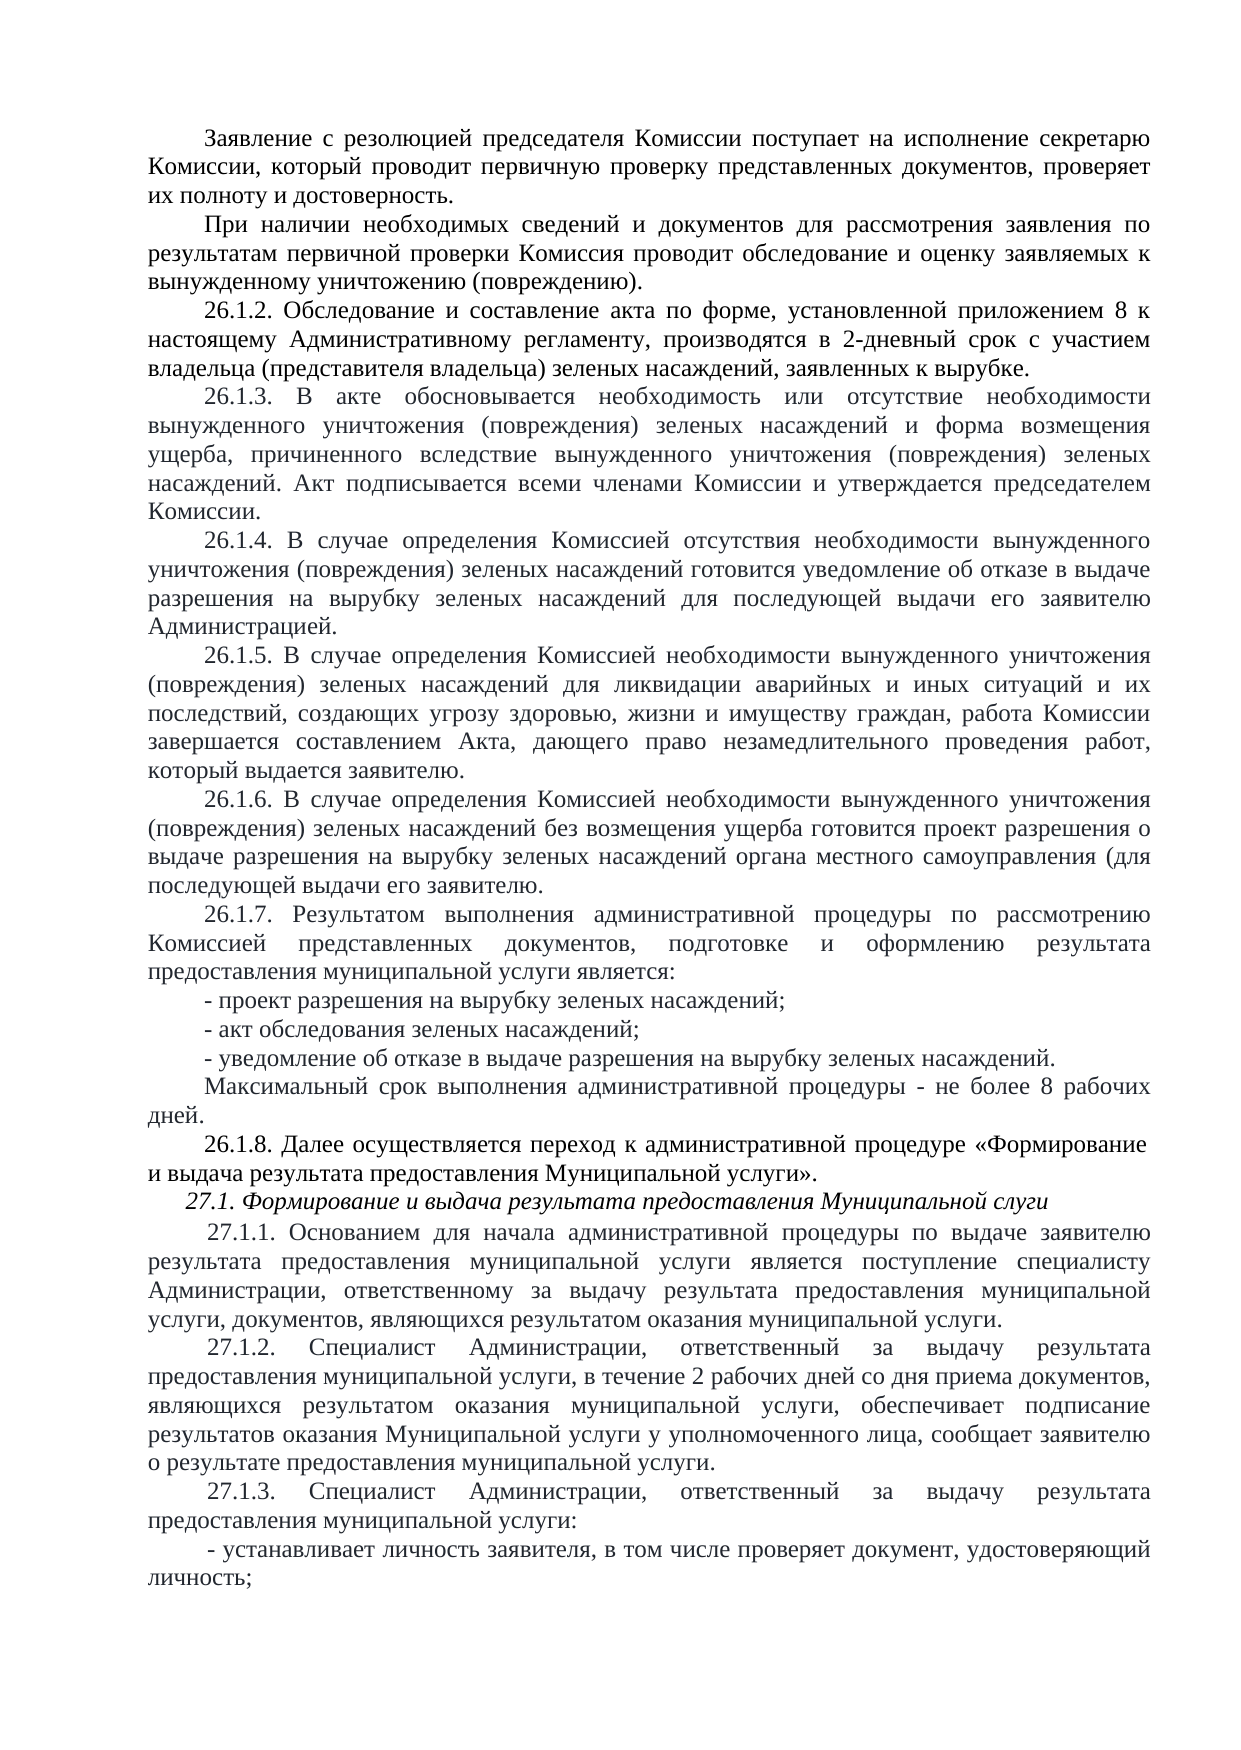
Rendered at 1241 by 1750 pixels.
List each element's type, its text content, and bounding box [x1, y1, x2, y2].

text Заявление с резолюцией председателя Комиссии поступает на исполнение секретарю Комиссии, который проводит первичную проверку представленных документов, проверяет их полноту и достоверность. [148, 123, 1152, 209]
text 27.1.2. Специалист Администрации, ответственный за выдачу результата предоставления муниципальной услуги, в течение 2 рабочих дней со дня приема документов, являющихся результатом оказания муниципальной услуги, обеспечивает подписание результатов оказания Муниципальной услуги у уполномоченного лица, сообщает заявителю о результате предоставления муниципальной услуги. [148, 1332, 1152, 1476]
text - устанавливает личность заявителя, в том числе проверяет документ, удостоверяющий личность; [148, 1534, 1152, 1591]
text 26.1.8. Далее осуществляется переход к административной процедуре «Формирование и выдача результата предоставления Муниципальной услуги». [148, 1129, 1147, 1186]
text 26.1.2. Обследование и составление акта по форме, установленной приложением 8 к настоящему Административному регламенту, производятся в 2-дневный срок с участием владельца (представителя владельца) зеленых насаждений, заявленных к вырубке. [148, 295, 1152, 381]
text 26.1.4. В случае определения Комиссией отсутствия необходимости вынужденного уничтожения (повреждения) зеленых насаждений готовится уведомление об отказе в выдаче разрешения на вырубку зеленых насаждений для последующей выдачи его заявителю Администрацией. [148, 525, 1152, 640]
text При наличии необходимых сведений и документов для рассмотрения заявления по результатам первичной проверки Комиссия проводит обследование и оценку заявляемых к вынужденному уничтожению (повреждению). [148, 209, 1152, 295]
text 26.1.3. В акте обосновывается необходимость или отсутствие необходимости вынужденного уничтожения (повреждения) зеленых насаждений и форма возмещения ущерба, причиненного вследствие вынужденного уничтожения (повреждения) зеленых насаждений. Акт подписывается всеми членами Комиссии и утверждается председателем Комиссии. [148, 381, 1152, 525]
text - проект разрешения на вырубку зеленых насаждений; [148, 985, 1152, 1014]
text 27.1. Формирование и выдача результата предоставления Муниципальной слуги [185, 1186, 1051, 1215]
text 26.1.6. В случае определения Комиссией необходимости вынужденного уничтожения (повреждения) зеленых насаждений без возмещения ущерба готовится проект разрешения о выдаче разрешения на вырубку зеленых насаждений органа местного самоуправления (для последующей выдачи его заявителю. [148, 784, 1152, 899]
text 27.1.3. Специалист Администрации, ответственный за выдачу результата предоставления муниципальной услуги: [148, 1476, 1152, 1534]
text - уведомление об отказе в выдаче разрешения на вырубку зеленых насаждений. [148, 1043, 1152, 1071]
text 26.1.5. В случае определения Комиссией необходимости вынужденного уничтожения (повреждения) зеленых насаждений для ликвидации аварийных и иных ситуаций и их последствий, создающих угрозу здоровью, жизни и имуществу граждан, работа Комиссии завершается составлением Акта, дающего право незамедлительного проведения работ, который выдается заявителю. [148, 640, 1152, 784]
text Максимальный срок выполнения административной процедуры - не более 8 рабочих дней. [148, 1071, 1152, 1129]
text 26.1.7. Результатом выполнения административной процедуры по рассмотрению Комиссией представленных документов, подготовке и оформлению результата предоставления муниципальной услуги является: [148, 899, 1152, 985]
text 27.1.1. Основанием для начала административной процедуры по выдаче заявителю результата предоставления муниципальной услуги является поступление специалисту Администрации, ответственному за выдачу результата предоставления муниципальной услуги, документов, являющихся результатом оказания муниципальной услуги. [148, 1217, 1152, 1332]
text - акт обследования зеленых насаждений; [148, 1014, 1152, 1043]
